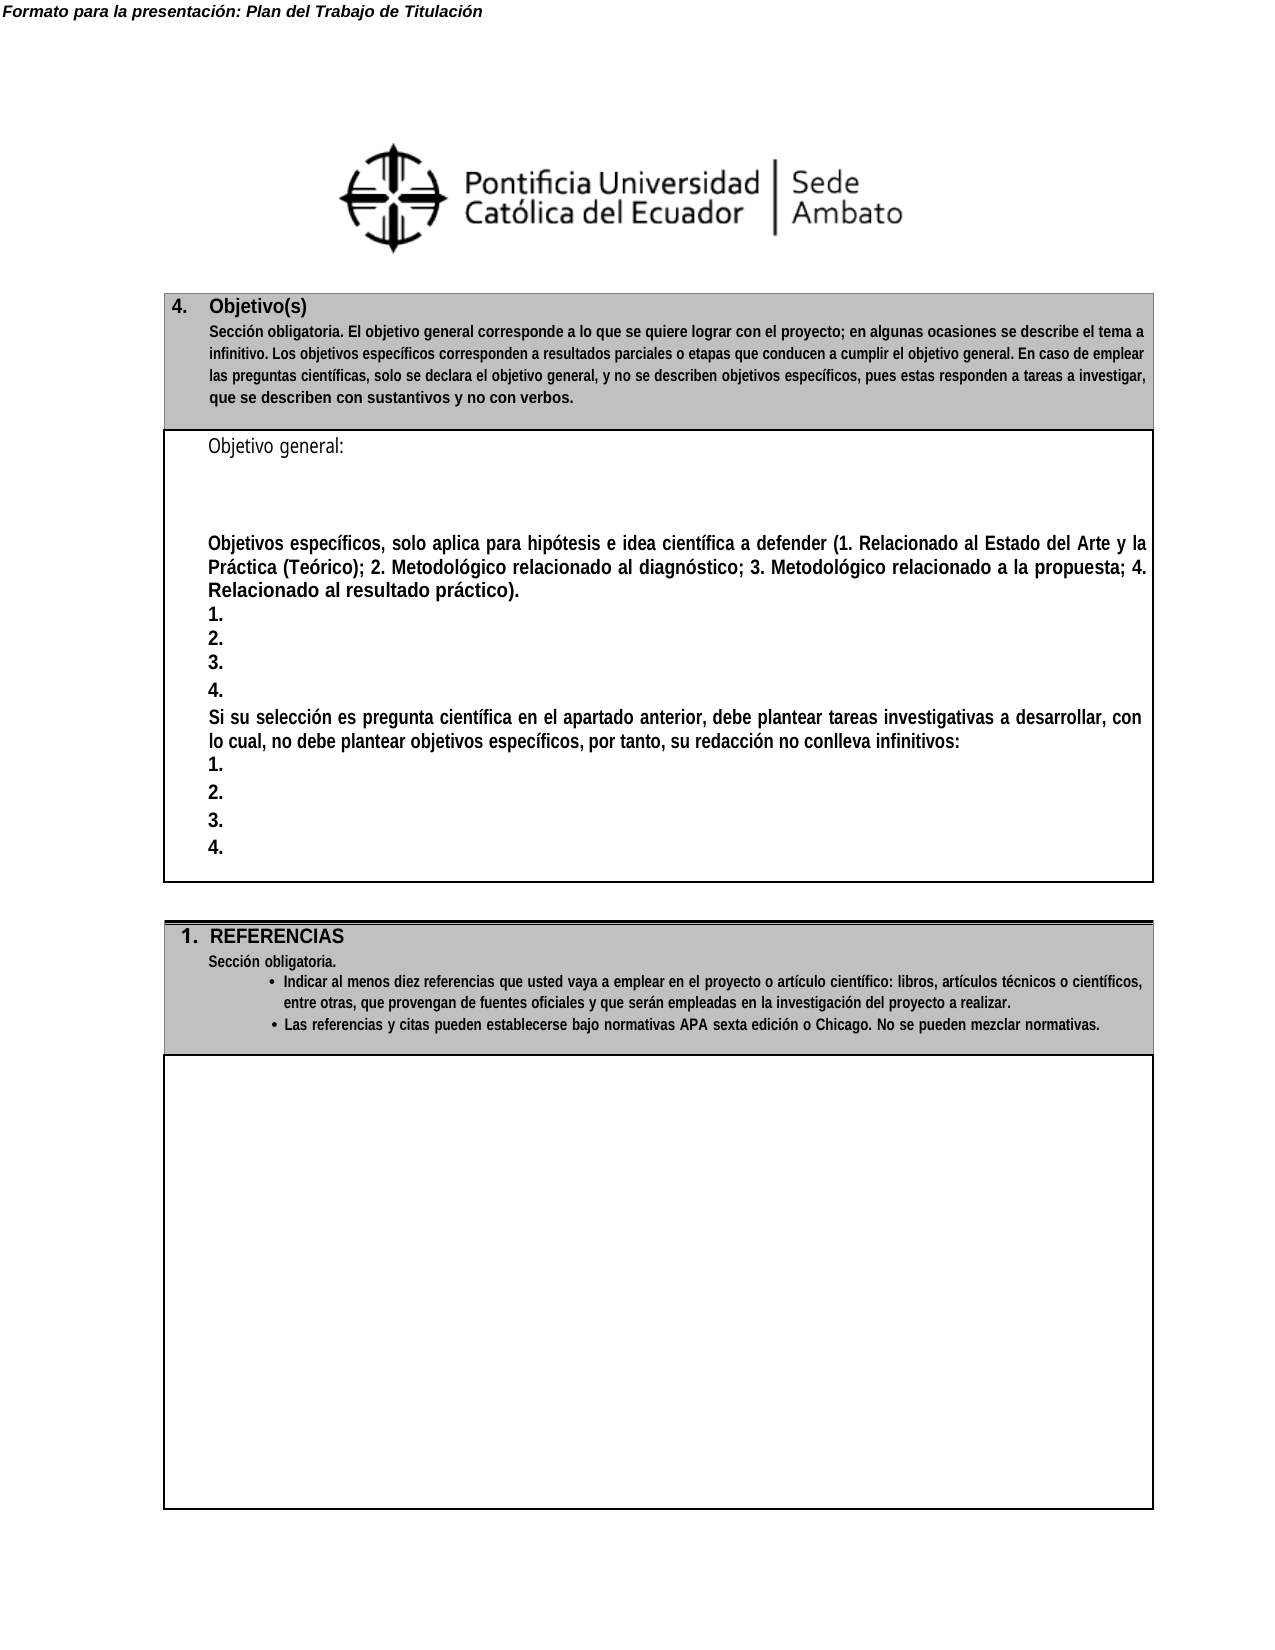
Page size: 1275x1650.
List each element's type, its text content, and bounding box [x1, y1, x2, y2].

table_cell Objetivo general: Objetivos específicos, solo aplica para hipótesis e idea científica a defender (1. Relacionado al Estado del Arte y la Práctica (Teórico); 2. Metodológico relacionado al diagnóstico; 3. Metodológico relacionado a la propuesta; 4. Relacionado al resultado práctico). 1. 2. 3. 4. Si su selección es pregunta científica en el apartado anterior, debe plantear tareas investigativas a desarrollar, con lo cual, no debe plantear objetivos específicos, por tanto, su redacción no conlleva infinitivos: 1. 2. 3. 4. [165, 431, 1152, 881]
picture [338, 143, 903, 254]
table_cell [165, 1056, 1152, 1508]
table_header REFERENCIAS Sección obligatoria. Indicar al menos diez referencias que usted vaya a emplear en el proyecto o artículo científico: libros, artículos técnicos o científicos, entre otras, que provengan de fuentes oficiales y que serán empleadas en la investigación del proyecto a realizar. Las referencias y citas pueden establecerse bajo normativas APA sexta edición o Chicago. No se pueden mezclar normativas. [165, 925, 1153, 1054]
table_header 4. Objetivo(s) Sección obligatoria. El objetivo general corresponde a lo que se quiere lograr con el proyecto; en algunas ocasiones se describe el tema a infinitivo. Los objetivos específicos corresponden a resultados parciales o etapas que conducen a cumplir el objetivo general. En caso de emplear las preguntas científicas, solo se declara el objetivo general, y no se describen objetivos específicos, pues estas responden a tareas a investigar, que se describen con sustantivos y no con verbos. [165, 294, 1153, 429]
